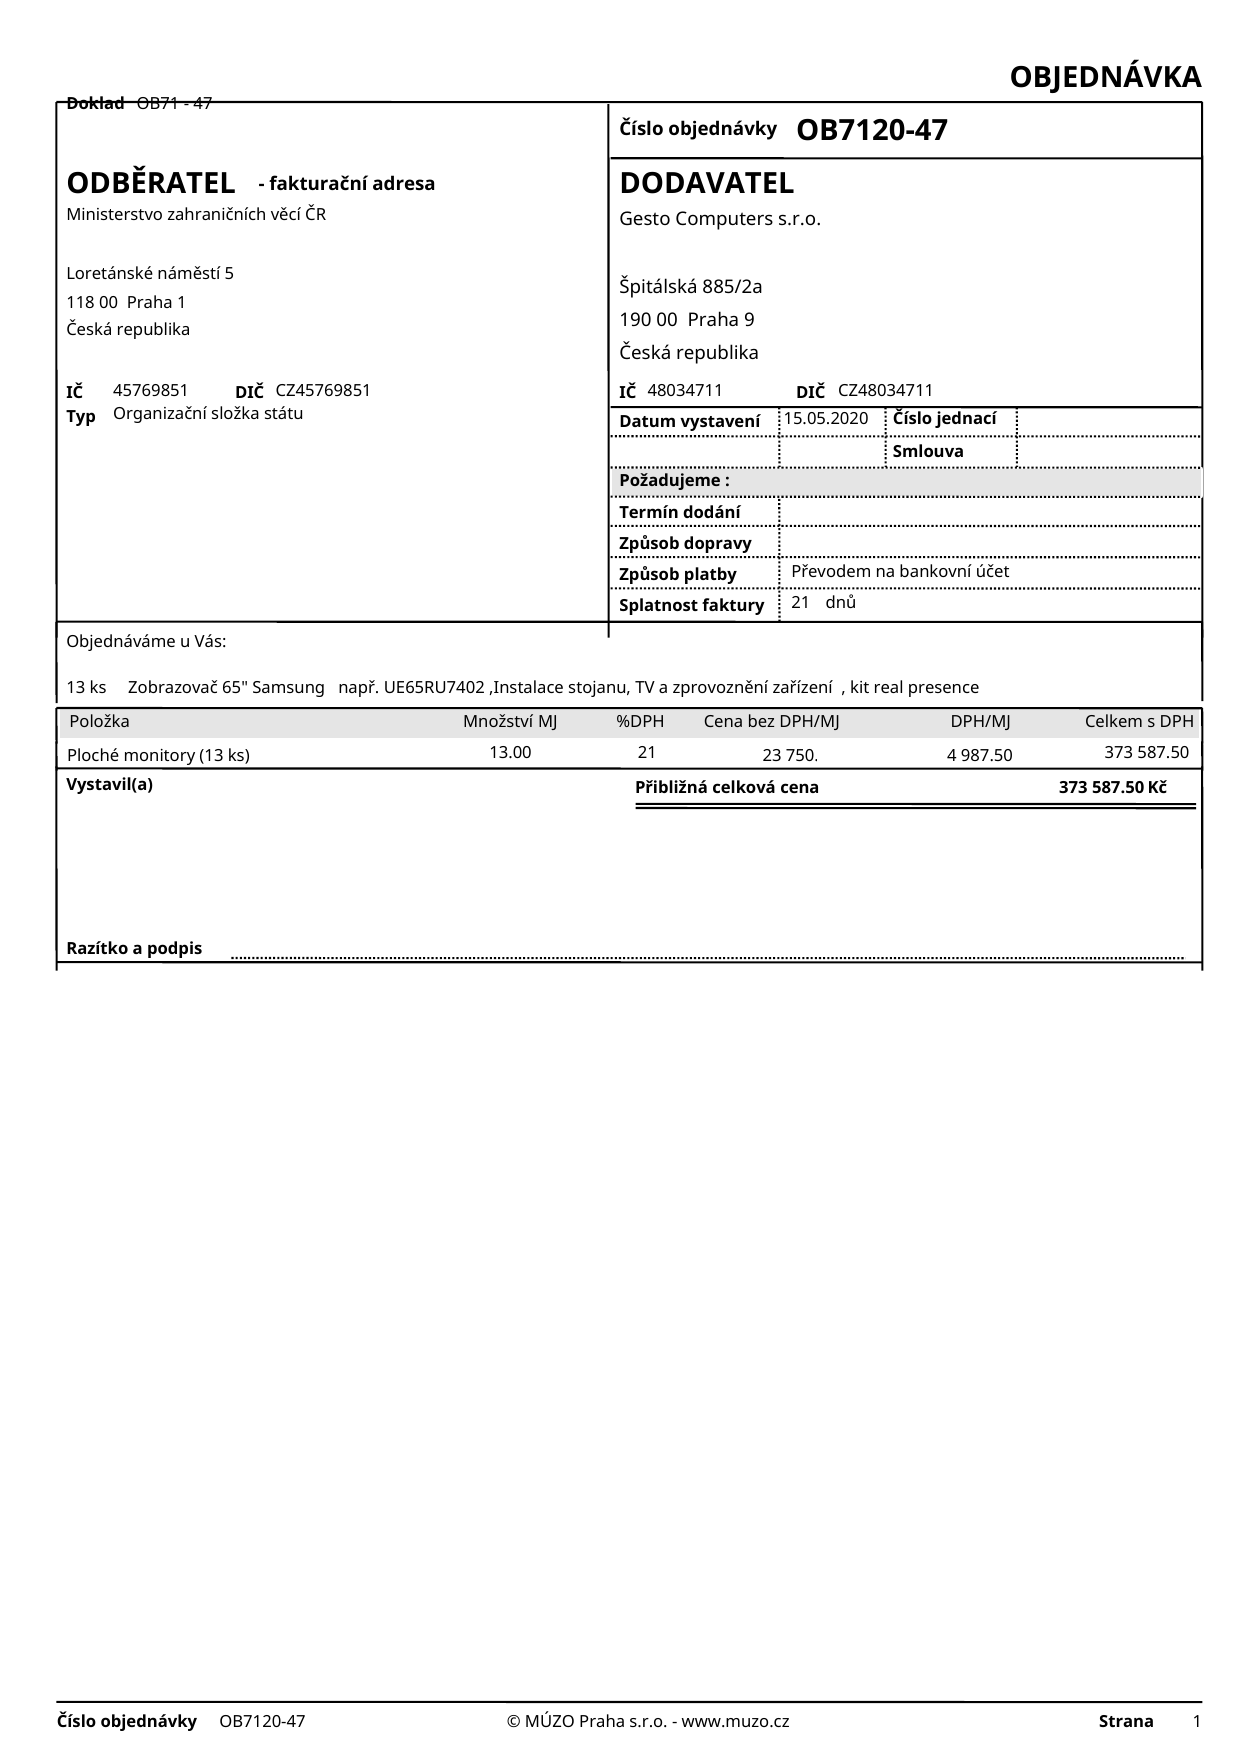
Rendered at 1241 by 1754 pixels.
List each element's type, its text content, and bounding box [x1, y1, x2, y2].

text ODBĚRATEL - fakturační adresa DODAVATEL [31, 167, 1209, 200]
text Česká republika Česká republika [31, 334, 1209, 366]
text Způsob dopravy [31, 534, 1209, 553]
text Objednáváme u Vás: [31, 632, 1209, 651]
text 13 ks Zobrazovač 65" Samsung např. UE65RU7402 ,Instalace stojanu, TV a zprovoznění zařízení , kit real presence [31, 679, 1209, 698]
text Loretánské náměstí 5 Špitálská 885/2a [31, 272, 1209, 299]
text Položka Množství MJ %DPH Cena bez DPH/MJ DPH/MJ Celkem s DPH [31, 712, 1209, 731]
text OBJEDNÁVKA [31, 60, 1209, 94]
text Ministerstvo zahraničních věcí ČR Gesto Computers s.r.o. [31, 208, 1209, 229]
text Razítko a podpis [31, 939, 1209, 958]
text Termín dodání [31, 503, 1209, 522]
text IČ 45769851 DIČ CZ45769851 IČ 48034711 DIČ CZ48034711 [31, 382, 1209, 403]
text Způsob platby Převodem na bankovní účet [31, 563, 1209, 584]
text Splatnost faktury 21 dnů [31, 595, 1209, 616]
text 13.00 21 373 587.50 [31, 743, 1209, 762]
text Vystavil(a) Přibližná celková cena 373 587.50 Kč [31, 777, 1209, 798]
text Typ Organizační složka státu Datum vystavení 15.05.2020 Číslo jednací [31, 409, 1209, 432]
text Smlouva [31, 443, 1209, 461]
text Doklad OB71 - 47 Číslo objednávky OB7120-47 [31, 112, 1209, 148]
text Požadujeme : [31, 472, 1209, 491]
text 118 00 Praha 1 190 00 Praha 9 [31, 303, 1209, 332]
